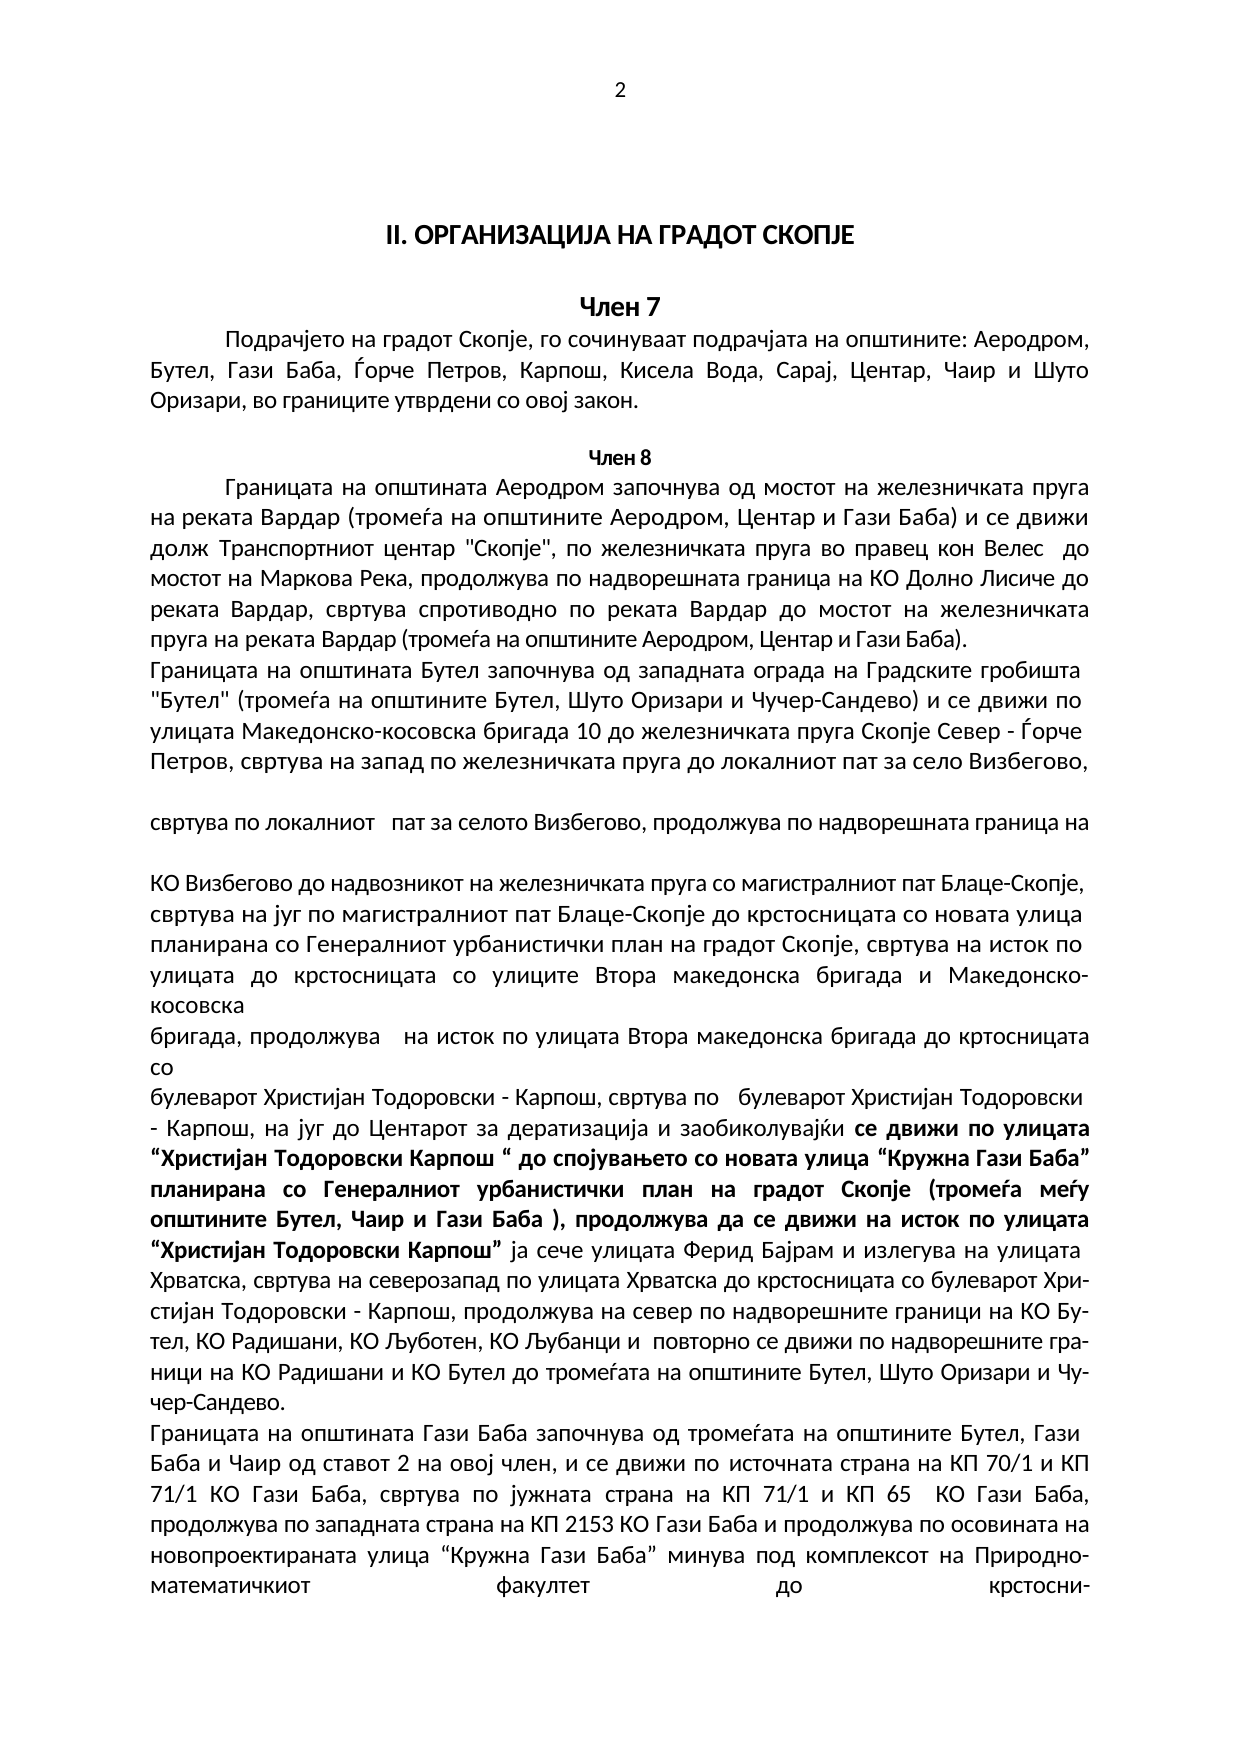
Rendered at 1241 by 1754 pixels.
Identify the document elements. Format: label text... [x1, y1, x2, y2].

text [150, 1417, 1090, 1600]
text Член 7 [150, 288, 1090, 323]
text Подрачјето на градот Скопје, го сочинуваат подрачјата на општините: Аеродром, Бутел, Гази Баба, Ѓорче Петров, Карпош, Кисела Вода, Сарај, Центар, Чаир и Шуто Оризари, во границите утврдени со овој закон. [150, 323, 1090, 415]
text Границата на општината Аеродром започнува од мостот на железничката пруга на реката Вардар (тромеѓа на општините Аеродром, Центар и Гази Баба) и се движи долж Транспортниот центар "Скопје", по железничката пруга во правец кон Велес до мостот на Маркова Река, продолжува по надворешната граница на КО Долно Лисиче до реката Вардар, свртува спротиводно по реката Вардар до мостот на железничката пруга на реката Вардар (тромеѓа на општините Аеродром, Центар и Гази Баба). [150, 471, 1090, 654]
text Член 8 [150, 443, 1090, 471]
text II. ОРГАНИЗАЦИЈА НА ГРАДОТ СКОПЈЕ [150, 216, 1090, 252]
text Границата на општината Бутел започнува од западната ограда на Градските гробишта "Бутел" (тромеѓа на општините Бутел, Шуто Оризари и Чучер-Сандево) и се движи по улицата Македонско-косовска бригада 10 до железничката пруга Скопје Север - Ѓорче Петров, свртува на запад по железничката пруга до локалниот пат за село Визбегово, свртува по локалниот пат за селото Визбегово, продолжува по надворешната граница на КО Визбегово до надвозникот на железничката пруга со магистралниот пат Блаце-Скопје, свртува на југ по магистралниот пат Блаце-Скопје до крстосницата со новата улица планирана со Генералниот урбанистички план на градот Скопје, свртува на исток по улицата до крстосницата со улиците Втора македонска бригада и Македонско-косовска бригада, продолжува на исток по улицата Втора македонска бригада до кртосницата со булеварот Христијан Тодоровски - Карпош, свртува по булеварот Христијан Тодоровски - Карпош, на југ до Центарот за дератизација и заобиколувајќи се движи по улицата “Христијан Тодоровски Карпош “ до спојувањето со новата улица “Кружна Гази Баба” планирана со Генералниот урбанистички план на градот Скопје (тромеѓа меѓу општините Бутел, Чаир и Гази Баба ), продолжува да се движи на исток по улицата “Христијан Тодоровски Карпош” ја сече улицата Ферид Бајрам и излегува на улицата Хрватска, свртува на северозапад по улицата Хрватска до крстосницата со булеварот Хри- стијан Тодоровски - Карпош, продолжува на север по надворешните граници на КО Бу- тел, КО Радишани, КО Љуботен, КО Љубанци и повторно се движи по надворешните гра- ници на КО Радишани и КО Бутел до тромеѓата на општините Бутел, Шуто Оризари и Чу- чер-Сандево. [150, 654, 1090, 1417]
